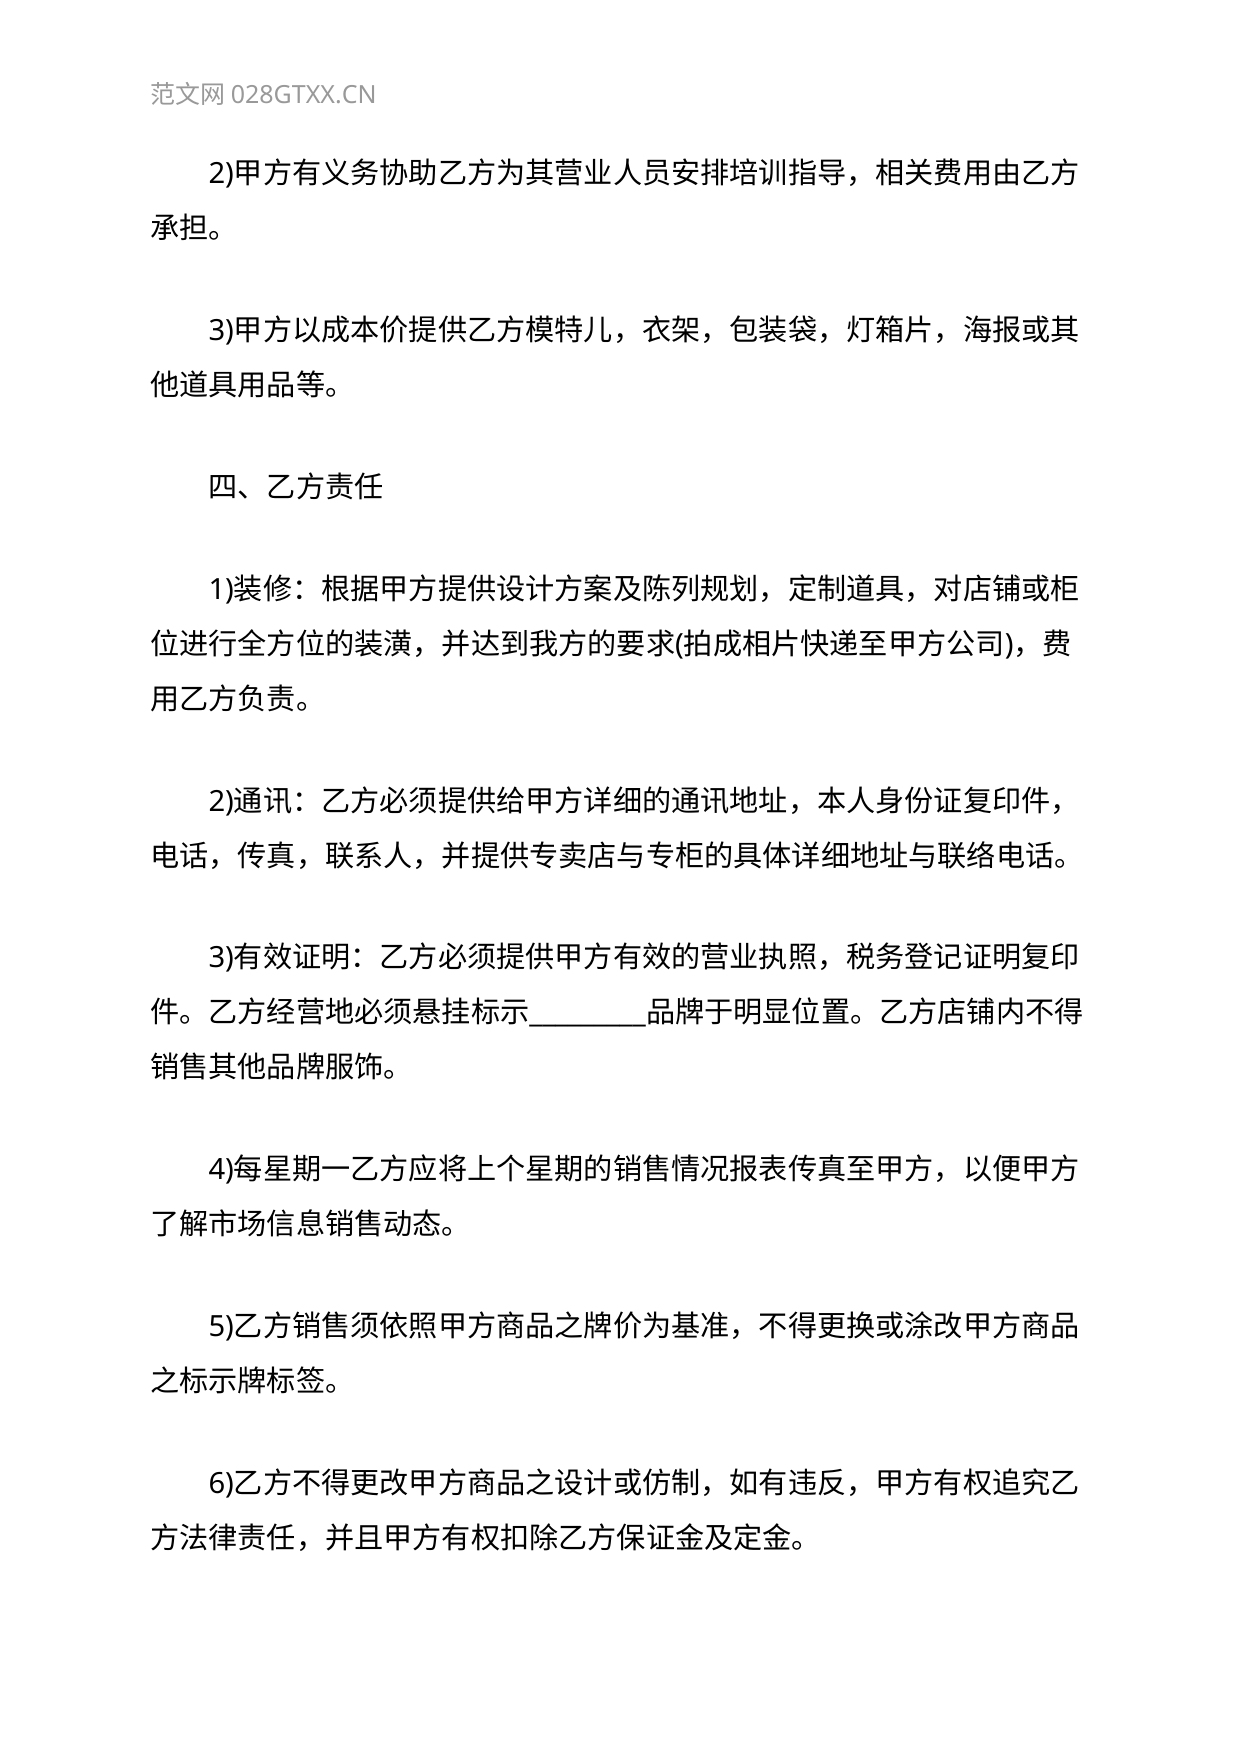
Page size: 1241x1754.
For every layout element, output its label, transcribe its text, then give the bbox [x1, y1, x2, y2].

text 6)乙方不得更改甲方商品之设计或仿制，如有违反，甲方有权追究乙方法律责任，并且甲方有权扣除乙方保证金及定金。 [150, 1459, 1090, 1556]
text 2)通讯：乙方必须提供给甲方详细的通讯地址，本人身份证复印件，电话，传真，联系人，并提供专卖店与专柜的具体详细地址与联络电话。 [150, 777, 1090, 874]
text 3)甲方以成本价提供乙方模特儿，衣架，包装袋，灯箱片，海报或其他道具用品等。 [150, 307, 1090, 404]
text 1)装修：根据甲方提供设计方案及陈列规划，定制道具，对店铺或柜位进行全方位的装潢，并达到我方的要求(拍成相片快递至甲方公司)，费用乙方负责。 [150, 565, 1090, 718]
text 4)每星期一乙方应将上个星期的销售情况报表传真至甲方，以便甲方了解市场信息销售动态。 [150, 1146, 1090, 1243]
text 3)有效证明：乙方必须提供甲方有效的营业执照，税务登记证明复印件。乙方经营地必须悬挂标示_________品牌于明显位置。乙方店铺内不得销售其他品牌服饰。 [150, 934, 1090, 1086]
text 2)甲方有义务协助乙方为其营业人员安排培训指导，相关费用由乙方承担。 [150, 150, 1090, 247]
text 5)乙方销售须依照甲方商品之牌价为基准，不得更换或涂改甲方商品之标示牌标签。 [150, 1302, 1090, 1400]
text 四、乙方责任 [150, 463, 1090, 506]
